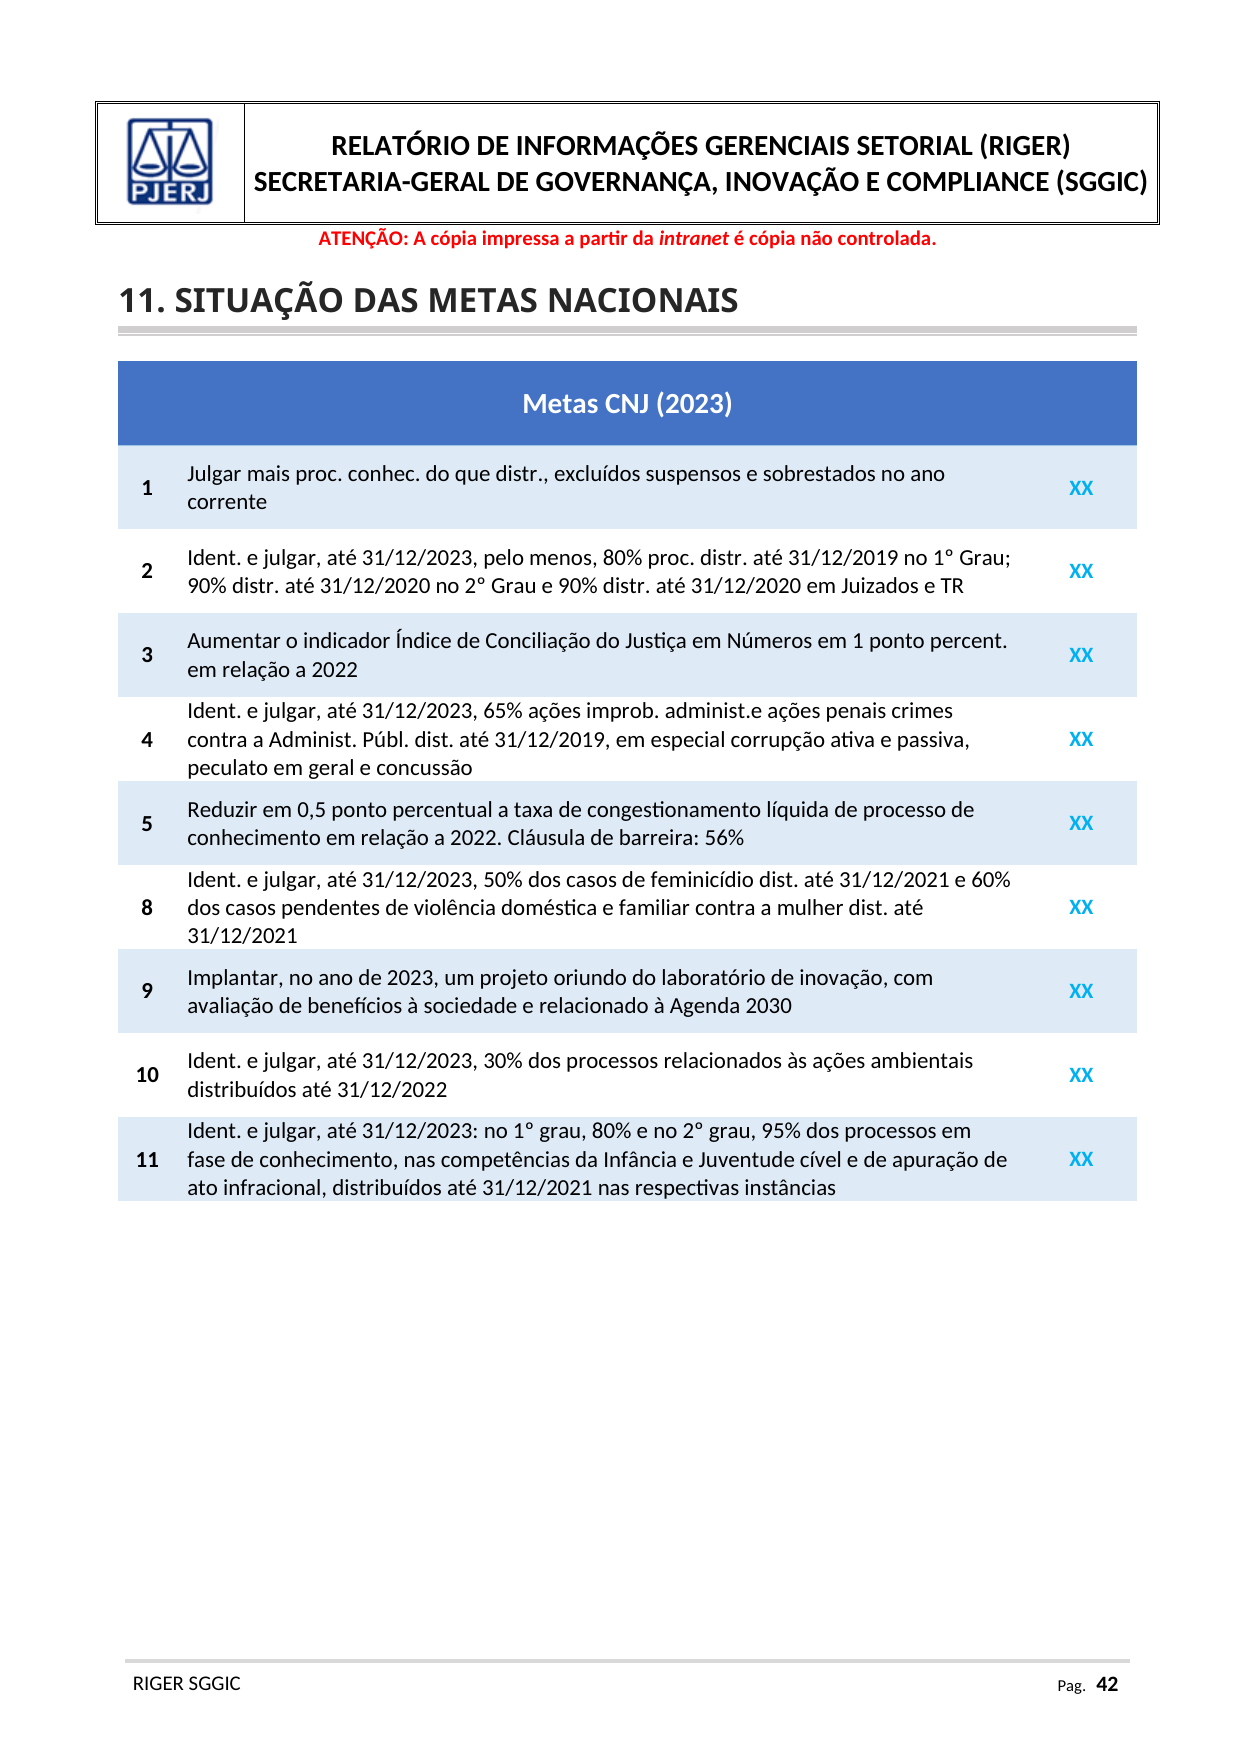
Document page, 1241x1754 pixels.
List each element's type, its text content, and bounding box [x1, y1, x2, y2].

table_cell XX [1025, 1033, 1137, 1117]
table_cell 2 [118, 529, 176, 613]
table_cell XX [1025, 865, 1137, 949]
table_cell XX [1025, 446, 1137, 529]
table_cell XX [1025, 1117, 1137, 1201]
subtitle 11. SITUAÇÃO DAS METAS NACIONAIS [118, 277, 1137, 326]
table_cell Julgar mais proc. conhec. do que distr., excluídos suspensos e sobrestados no ano corrente [176, 446, 1025, 529]
table_header Metas CNJ (2023) [118, 361, 1137, 445]
table_cell 4 [118, 697, 176, 781]
table_cell 10 [118, 1033, 176, 1117]
table_cell XX [1025, 781, 1137, 865]
table_cell Ident. e julgar, até 31/12/2023, pelo menos, 80% proc. distr. até 31/12/2019 no 1º Grau; 90% distr. até 31/12/2020 no 2º Grau e 90% distr. até 31/12/2020 em Juizados e TR [176, 529, 1025, 613]
table_cell 11 [118, 1117, 176, 1201]
table_cell XX [1025, 613, 1137, 697]
table_cell Ident. e julgar, até 31/12/2023, 65% ações improb. administ.e ações penais crimes contra a Administ. Públ. dist. até 31/12/2019, em especial corrupção ativa e passiva, peculato em geral e concussão [176, 697, 1025, 781]
table_cell 9 [118, 949, 176, 1033]
picture [122, 112, 220, 214]
table_cell Ident. e julgar, até 31/12/2023, 50% dos casos de feminicídio dist. até 31/12/2021 e 60% dos casos pendentes de violência doméstica e familiar contra a mulher dist. até 31/12/2021 [176, 865, 1025, 949]
table_cell 8 [118, 865, 176, 949]
table_cell 5 [118, 781, 176, 865]
table_cell XX [1025, 949, 1137, 1033]
table_cell Ident. e julgar, até 31/12/2023: no 1º grau, 80% e no 2º grau, 95% dos processos em fase de conhecimento, nas competências da Infância e Juventude cível e de apuração de ato infracional, distribuídos até 31/12/2021 nas respectivas instâncias [176, 1117, 1025, 1201]
table_cell XX [1025, 529, 1137, 613]
table_cell Reduzir em 0,5 ponto percentual a taxa de congestionamento líquida de processo de conhecimento em relação a 2022. Cláusula de barreira: 56% [176, 781, 1025, 865]
table_cell Implantar, no ano de 2023, um projeto oriundo do laboratório de inovação, com avaliação de benefícios à sociedade e relacionado à Agenda 2030 [176, 949, 1025, 1033]
table_cell XX [1025, 697, 1137, 781]
table_cell Ident. e julgar, até 31/12/2023, 30% dos processos relacionados às ações ambientais distribuídos até 31/12/2022 [176, 1033, 1025, 1117]
table_cell 3 [118, 613, 176, 697]
table_cell Aumentar o indicador Índice de Conciliação do Justiça em Números em 1 ponto percent. em relação a 2022 [176, 613, 1025, 697]
table_cell 1 [118, 446, 176, 529]
